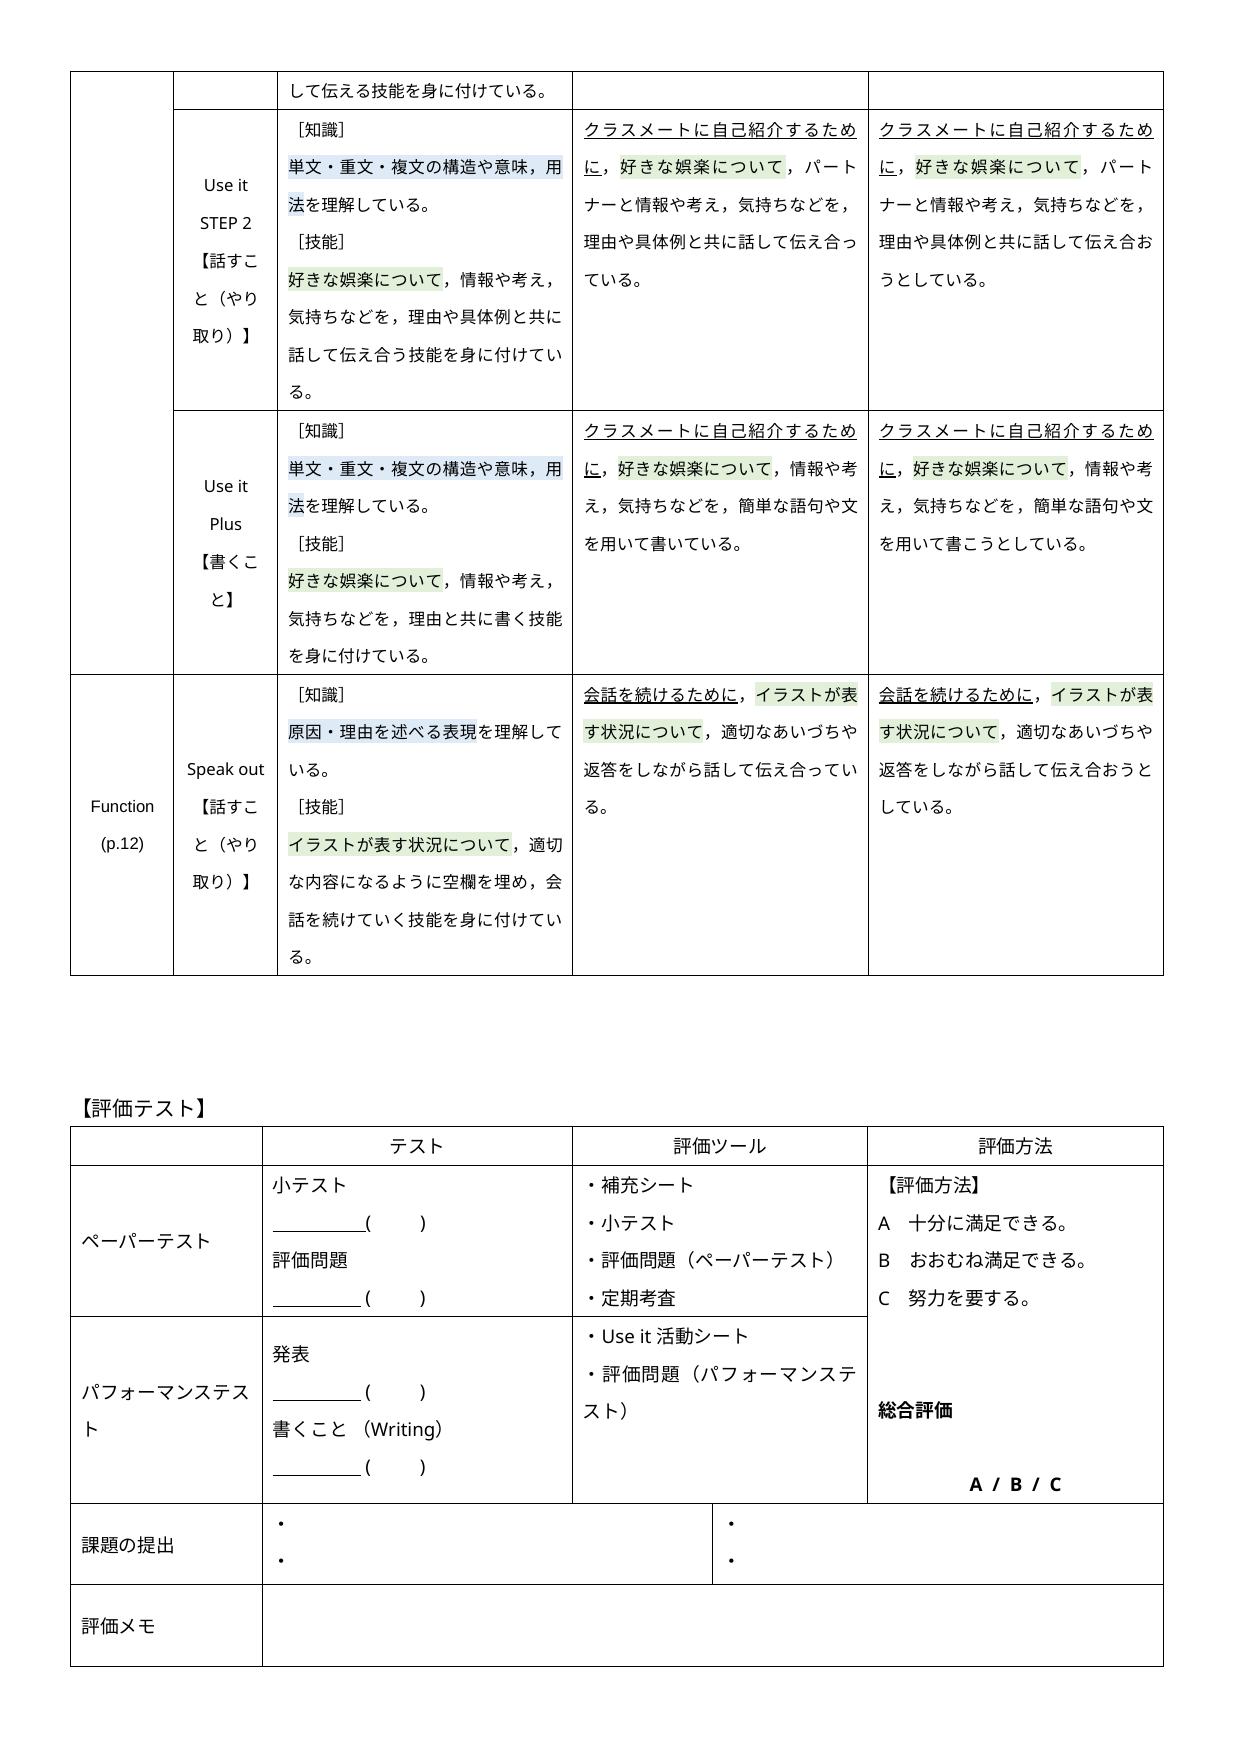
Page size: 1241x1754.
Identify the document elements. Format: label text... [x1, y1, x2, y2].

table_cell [869, 72, 1163, 109]
table_cell ペーパーテスト [71, 1166, 262, 1316]
table_cell ［知識］ 単文・重文・複文の構造や意味，用法を理解している。 ［技能］ 好きな娯楽について，情報や考え，気持ちなどを，理由や具体例と共に話して伝え合う技能を身に付けている。 [278, 110, 572, 410]
table_cell ・ ・ [263, 1504, 712, 1584]
table_cell クラスメートに自己紹介するために，好きな娯楽について，パートナーと情報や考え，気持ちなどを，理由や具体例と共に話して伝え合っている。 [573, 110, 868, 410]
table_cell [263, 1585, 1163, 1666]
table_cell クラスメートに自己紹介するために，好きな娯楽について，情報や考え，気持ちなどを，簡単な語句や文を用いて書いている。 [573, 411, 868, 674]
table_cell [174, 72, 277, 109]
table_header 評価ツール [573, 1127, 867, 1164]
table_header 評価方法 [868, 1127, 1163, 1164]
table_cell 課題の提出 [71, 1504, 262, 1584]
table_cell 小テスト ( ) 評価問題 ( ) [263, 1166, 572, 1316]
table_cell ・補充シート ・小テスト ・評価問題（ペーパーテスト） ・定期考査 [573, 1166, 867, 1316]
table_cell パフォーマンステスト [71, 1317, 262, 1503]
table_cell クラスメートに自己紹介するために，好きな娯楽について，情報や考え，気持ちなどを，簡単な語句や文を用いて書こうとしている。 [869, 411, 1163, 674]
table_cell クラスメートに自己紹介するために，好きな娯楽について，パートナーと情報や考え，気持ちなどを，理由や具体例と共に話して伝え合おうとしている。 [869, 110, 1163, 410]
table_cell Function (p.12) [71, 675, 173, 975]
table_cell 【評価方法】 A 十分に満足できる。 B おおむね満足できる。 C 努力を要する。 総合評価 A / B / C [868, 1166, 1163, 1503]
table_cell ・ ・ [713, 1504, 1163, 1584]
table_header [71, 1127, 262, 1164]
table_cell ［知識］ 単文・重文・複文の構造や意味，用法を理解している。 ［技能］ 好きな娯楽について，情報や考え，気持ちなどを，理由と共に書く技能を身に付けている。 [278, 411, 572, 674]
table_cell Use it STEP 2 【話すこと（やり取り）】 [174, 110, 277, 410]
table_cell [71, 72, 173, 674]
table_cell Use it Plus 【書くこと】 [174, 411, 277, 674]
table_cell 会話を続けるために，イラストが表す状況について，適切なあいづちや返答をしながら話して伝え合っている。 [573, 675, 868, 975]
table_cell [573, 72, 868, 109]
table_cell 発表 ( ) 書くこと （Writing） ( ) [263, 1317, 572, 1503]
table_cell ［知識］ 原因・理由を述べる表現を理解している。 ［技能］ イラストが表す状況について，適切な内容になるように空欄を埋め，会話を続けていく技能を身に付けている。 [278, 675, 572, 975]
table_header テスト [263, 1127, 572, 1164]
table_cell Speak out 【話すこと（やり取り）】 [174, 675, 277, 975]
table_cell ・Use it 活動シート ・評価問題（パフォーマンステスト） [573, 1317, 867, 1503]
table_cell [278, 72, 572, 109]
table_cell 評価メモ [71, 1585, 262, 1666]
table_cell 会話を続けるために，イラストが表す状況について，適切なあいづちや返答をしながら話して伝え合おうとしている。 [869, 675, 1163, 975]
text 【評価テスト】 [71, 1088, 1169, 1126]
